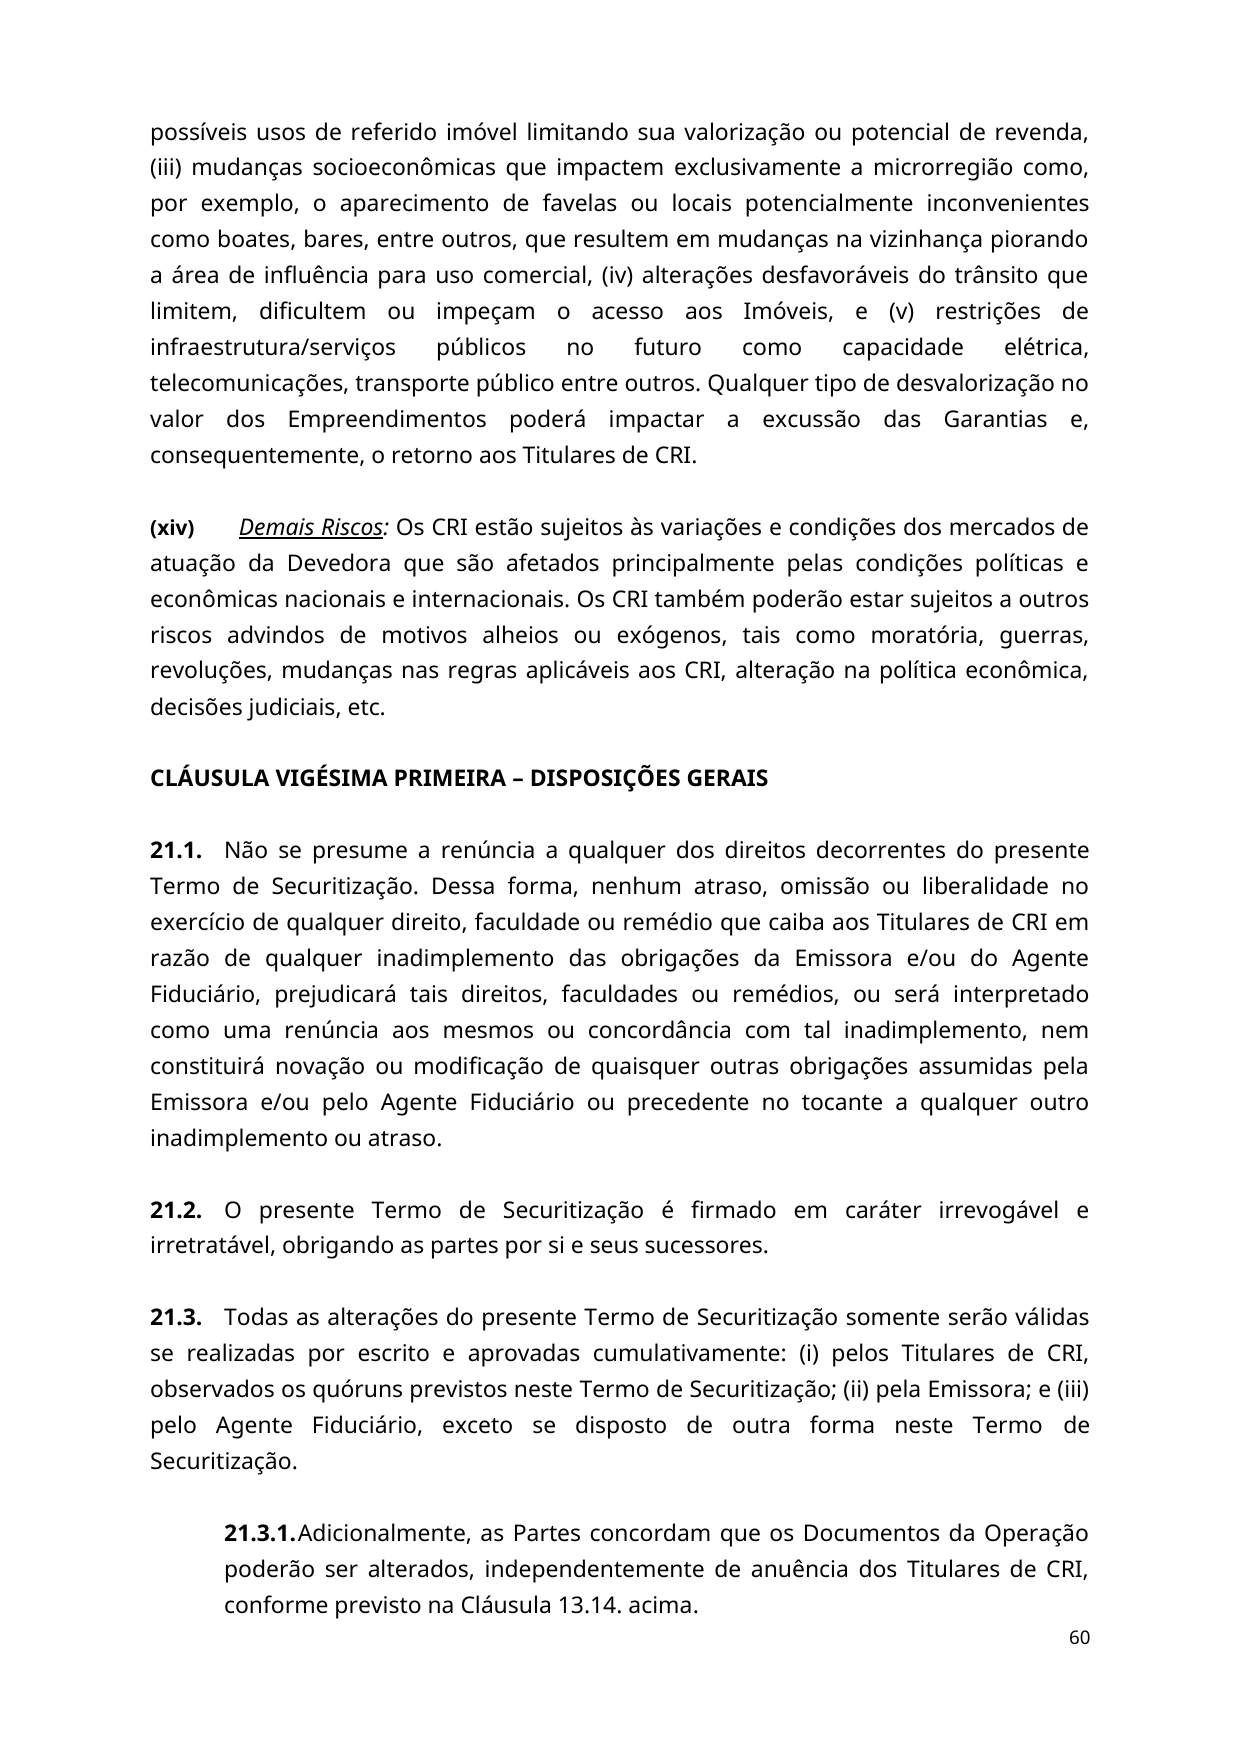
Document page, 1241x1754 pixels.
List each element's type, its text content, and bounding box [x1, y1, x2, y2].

subtitle Adicionalmente, as Partes concordam que os Documentos da Operação poderão ser alterados, independentemente de anuência dos Titulares de CRI, conforme previsto na Cláusula 13.14. acima. [224, 1517, 1090, 1620]
subtitle CLÁUSULA VIGÉSIMA PRIMEIRA – DISPOSIÇÕES GERAIS [150, 762, 1090, 793]
list Demais Riscos: Os CRI estão sujeitos às variações e condições dos mercados de atuação da Devedora que são afetados principalmente pelas condições políticas e econômicas nacionais e internacionais. Os CRI também poderão estar sujeitos a outros riscos advindos de motivos alheios ou exógenos, tais como moratória, guerras, revoluções, mudanças nas regras aplicáveis aos CRI, alteração na política econômica, decisões judiciais, etc. [150, 511, 1090, 722]
subtitle O presente Termo de Securitização é firmado em caráter irrevogável e irretratável, obrigando as partes por si e seus sucessores. [150, 1193, 1090, 1261]
subtitle Todas as alterações do presente Termo de Securitização somente serão válidas se realizadas por escrito e aprovadas cumulativamente: (i) pelos Titulares de CRI, observados os quóruns previstos neste Termo de Securitização; (ii) pela Emissora; e (iii) pelo Agente Fiduciário, exceto se disposto de outra forma neste Termo de Securitização. [150, 1301, 1090, 1476]
subtitle Não se presume a renúncia a qualquer dos direitos decorrentes do presente Termo de Securitização. Dessa forma, nenhum atraso, omissão ou liberalidade no exercício de qualquer direito, faculdade ou remédio que caiba aos Titulares de CRI em razão de qualquer inadimplemento das obrigações da Emissora e/ou do Agente Fiduciário, prejudicará tais direitos, faculdades ou remédios, ou será interpretado como uma renúncia aos mesmos ou concordância com tal inadimplemento, nem constituirá novação ou modificação de quaisquer outras obrigações assumidas pela Emissora e/ou pelo Agente Fiduciário ou precedente no tocante a qualquer outro inadimplemento ou atraso. [150, 834, 1090, 1153]
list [150, 115, 1090, 470]
